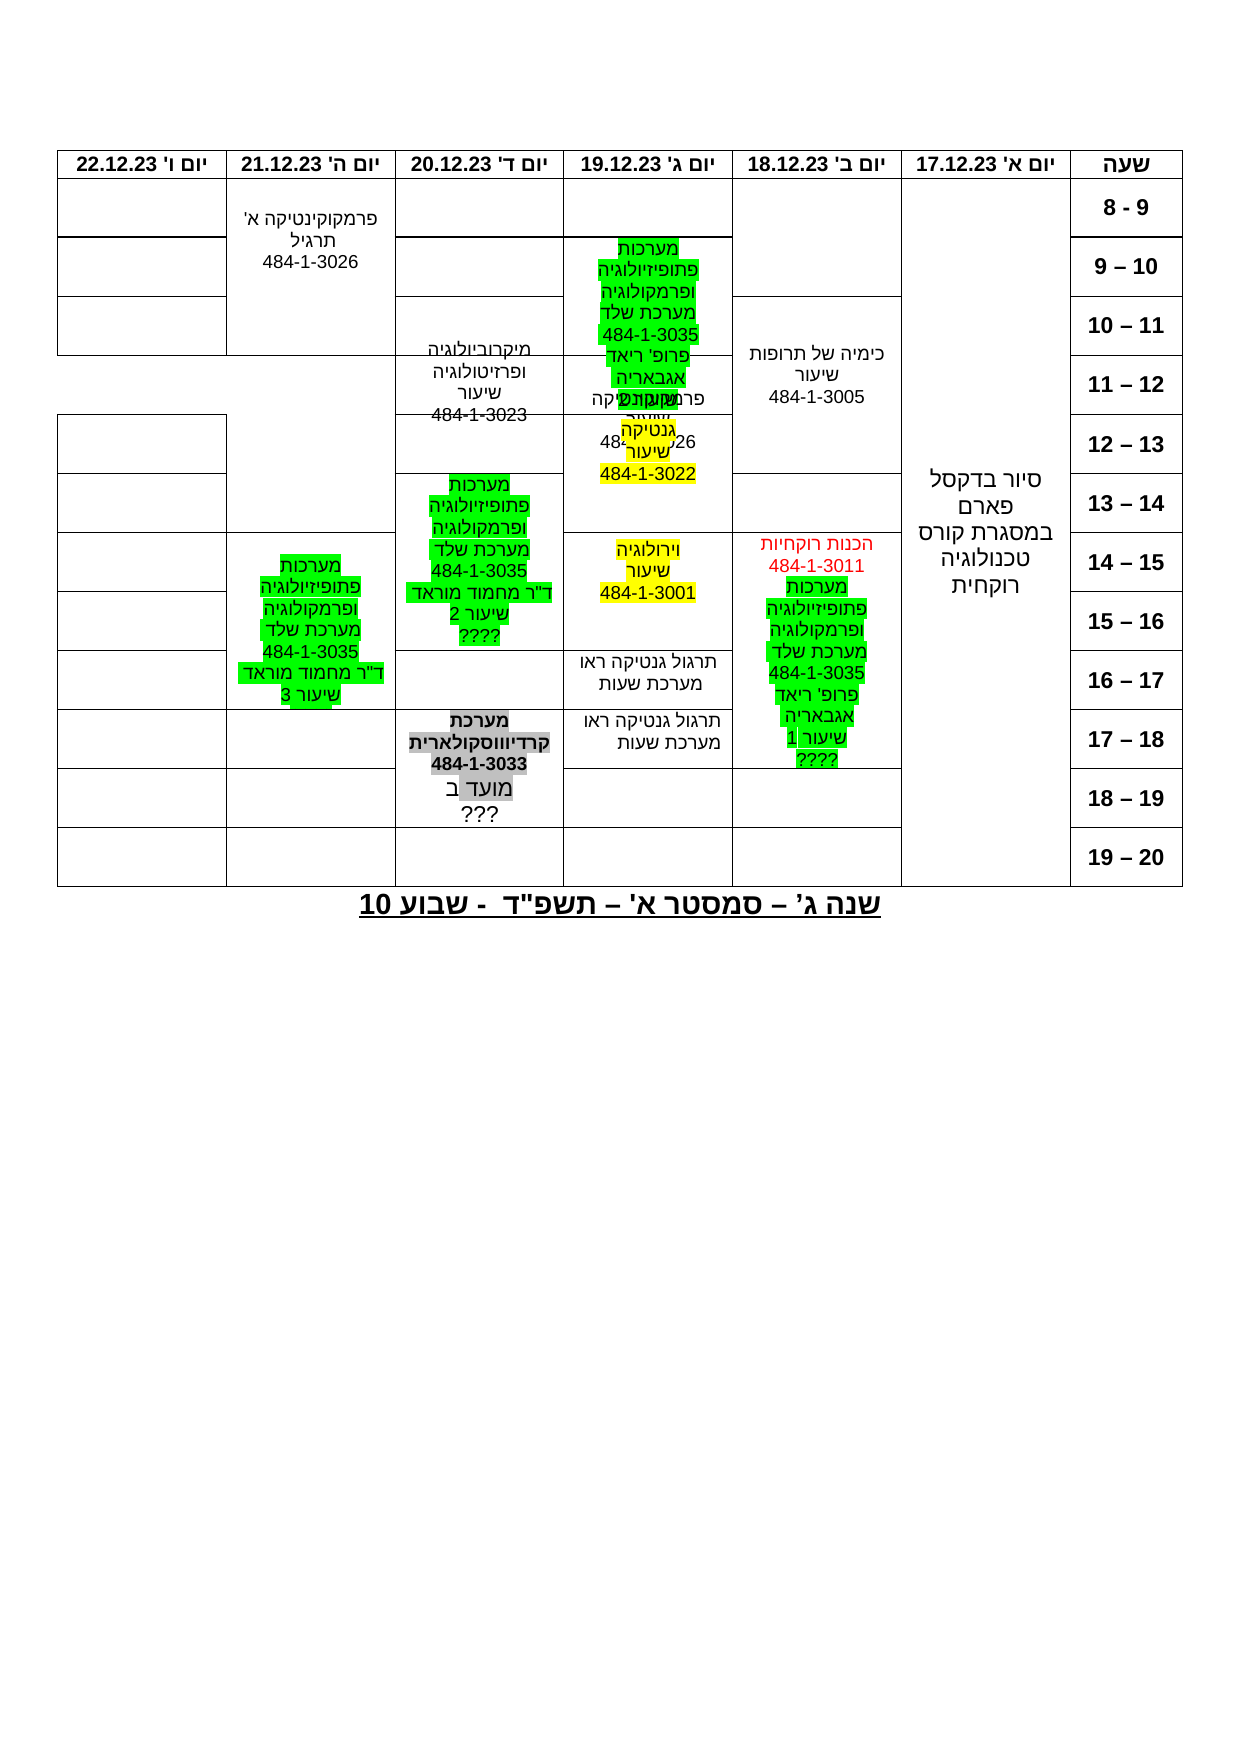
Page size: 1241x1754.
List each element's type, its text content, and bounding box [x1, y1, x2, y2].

table_cell 13 – 12 [1071, 415, 1182, 473]
text שנה ג’ – סמסטר א' – תשפ"ד - שבוע 10 [187, 887, 1053, 921]
table_cell 20 – 19 [1071, 828, 1182, 886]
table_cell מערכות פתופיזיולוגיה ופרמקולוגיה מערכת שלד 484-1-3035 ד"ר מחמוד מוראד שיעור 3 ???? [227, 533, 395, 709]
table_cell מערכות פתופיזיולוגיה ופרמקולוגיה מערכת שלד 484-1-3035 פרופ' ריאד אגבאריה שיעור 2 [564, 238, 618, 355]
table_header יום ד' 20.12.23 [396, 151, 563, 177]
table_cell [58, 533, 226, 591]
table_cell [733, 179, 901, 296]
table_cell [58, 238, 226, 296]
table_cell [58, 828, 226, 886]
table_cell פרמקוקינטיקה א' תרגיל 484-1-3026 [227, 179, 395, 354]
table_cell [227, 710, 395, 768]
table_cell 9 - 8 [1071, 179, 1182, 236]
table_cell סיור בדקסל פארם במסגרת קורס טכנולוגיה רוקחית [902, 179, 1070, 886]
table_cell 11 – 10 [1071, 297, 1182, 354]
table_cell [564, 179, 732, 236]
table_cell מערכות פתופיזיולוגיה ופרמקולוגיה מערכת שלד 484-1-3035 פרופ' ריאד אגבאריה שיעור 2 [679, 238, 732, 355]
table_header שעה [1071, 151, 1182, 177]
table_cell [396, 651, 563, 709]
table_cell פרמקוקינטיקה שיעור 484-1-3026 [564, 356, 732, 414]
table_cell 17 – 16 [1071, 651, 1182, 709]
table_cell 19 – 18 [1071, 769, 1182, 827]
table_cell 16 – 15 [1071, 592, 1182, 650]
table_header יום ו' 22.12.23 [58, 151, 226, 177]
table_header יום ג' 19.12.23 [564, 151, 732, 177]
table_cell [58, 769, 226, 827]
table_cell 18 – 17 [1071, 710, 1182, 768]
table_cell תרגול גנטיקה ראו מערכת שעות [564, 651, 732, 709]
table_cell [58, 179, 226, 236]
table_cell [396, 179, 563, 236]
table_cell תרגול גנטיקה ראו מערכת שעות [564, 710, 732, 768]
table_cell [58, 710, 226, 768]
table_cell [227, 828, 395, 886]
table_cell מיקרוביולוגיה ופרזיטולוגיה שיעור 484-1-3023 [396, 297, 563, 355]
table_header יום א' 17.12.23 [902, 151, 1070, 177]
table_cell [733, 474, 901, 532]
table_cell [58, 415, 226, 473]
table_cell מערכות פתופיזיולוגיה ופרמקולוגיה מערכת שלד 484-1-3035 ד"ר מחמוד מוראד שיעור 2 ???? [396, 474, 563, 650]
table_cell [733, 769, 901, 827]
table_cell מערכת קרדיוווסקולארית 484-1-3033 מועד ב ??? [396, 710, 563, 827]
table_cell וירולוגיה שיעור 484-1-3001 [564, 533, 732, 650]
table_cell כימיה של תרופות שיעור 484-1-3005 [733, 297, 901, 473]
table_cell 12 – 11 [1071, 356, 1182, 414]
table_cell [564, 769, 732, 827]
table_cell [396, 828, 563, 886]
table_cell [227, 769, 395, 827]
table_cell [58, 651, 226, 709]
table_header יום ב' 18.12.23 [733, 151, 901, 177]
table_cell [396, 238, 563, 296]
table_header יום ה' 21.12.23 [227, 151, 395, 177]
table_cell הכנות רוקחיות 484-1-3011 מערכות פתופיזיולוגיה ופרמקולוגיה מערכת שלד 484-1-3035 פרופ' ריאד אגבאריה שיעור 1 ???? [733, 533, 901, 768]
table_cell [564, 828, 732, 886]
table_cell 14 – 13 [1071, 474, 1182, 532]
table_cell [733, 828, 901, 886]
table_cell 15 – 14 [1071, 533, 1182, 591]
table_cell גנטיקה שיעור 484-1-3022 [564, 415, 732, 532]
table_cell [396, 356, 563, 414]
table_cell [58, 592, 226, 650]
table_cell 10 – 9 [1071, 238, 1182, 296]
table_cell [58, 297, 226, 354]
table_cell [58, 474, 226, 532]
table_cell מיקרוביולוגיה ופרזיטולוגיה שיעור 484-1-3023 [396, 415, 563, 473]
